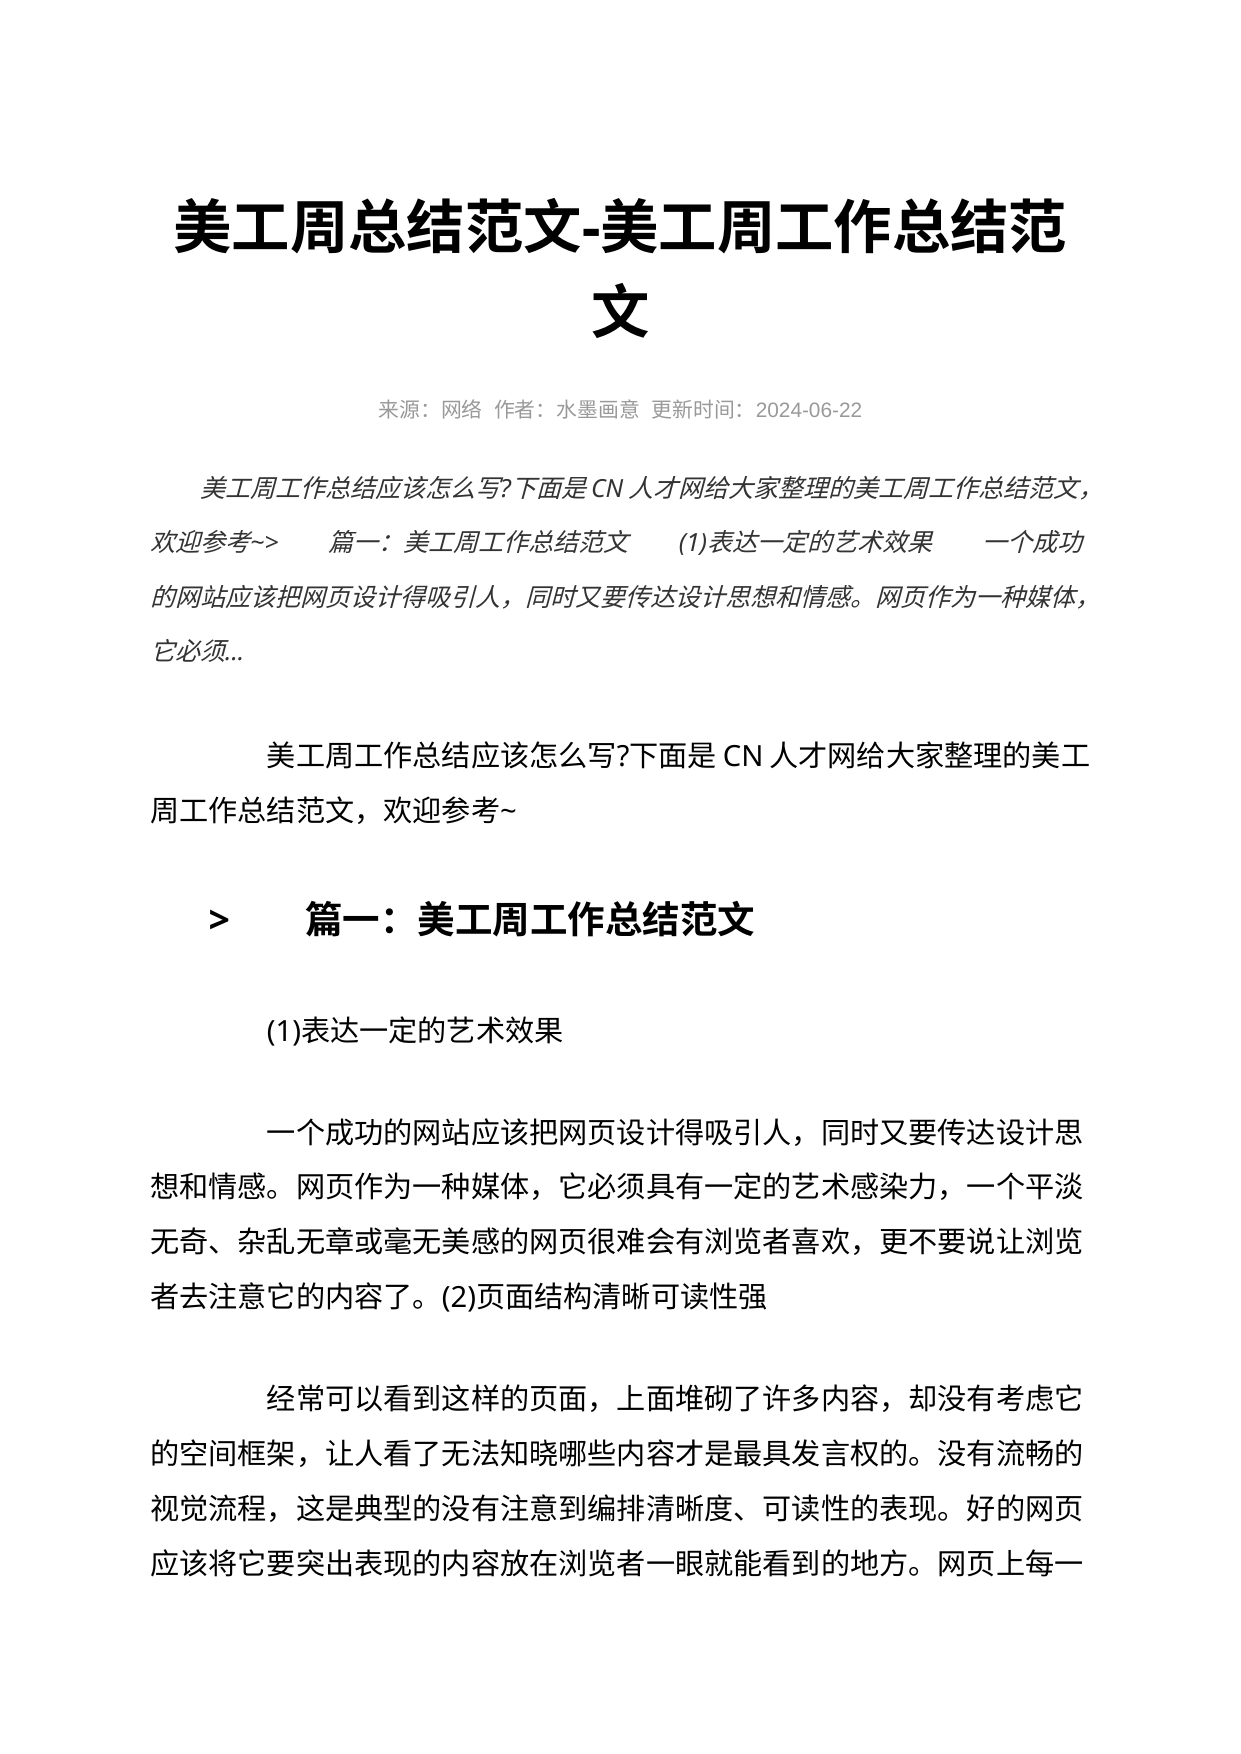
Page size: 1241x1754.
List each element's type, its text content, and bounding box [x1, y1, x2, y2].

text 美工周工作总结应该怎么写?下面是CN人才网给大家整理的美工周工作总结范文，欢迎参考~> 篇一：美工周工作总结范文 (1)表达一定的艺术效果 一个成功的网站应该把网页设计得吸引人，同时又要传达设计思想和情感。网页作为一种媒体，它必须... [150, 468, 1090, 668]
text 美工周工作总结应该怎么写?下面是CN人才网给大家整理的美工周工作总结范文，欢迎参考~ [150, 733, 1090, 830]
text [150, 1376, 1090, 1583]
subtitle 美工周总结范文-美工周工作总结范文 [150, 181, 1090, 351]
text (1)表达一定的艺术效果 [150, 1007, 1090, 1049]
text > 篇一：美工周工作总结范文 [150, 889, 1090, 944]
text 来源：网络 作者：水墨画意 更新时间：2024-06-22 [150, 397, 1090, 421]
text 一个成功的网站应该把网页设计得吸引人，同时又要传达设计思想和情感。网页作为一种媒体，它必须具有一定的艺术感染力，一个平淡无奇、杂乱无章或毫无美感的网页很难会有浏览者喜欢，更不要说让浏览者去注意它的内容了。(2)页面结构清晰可读性强 [150, 1109, 1090, 1316]
